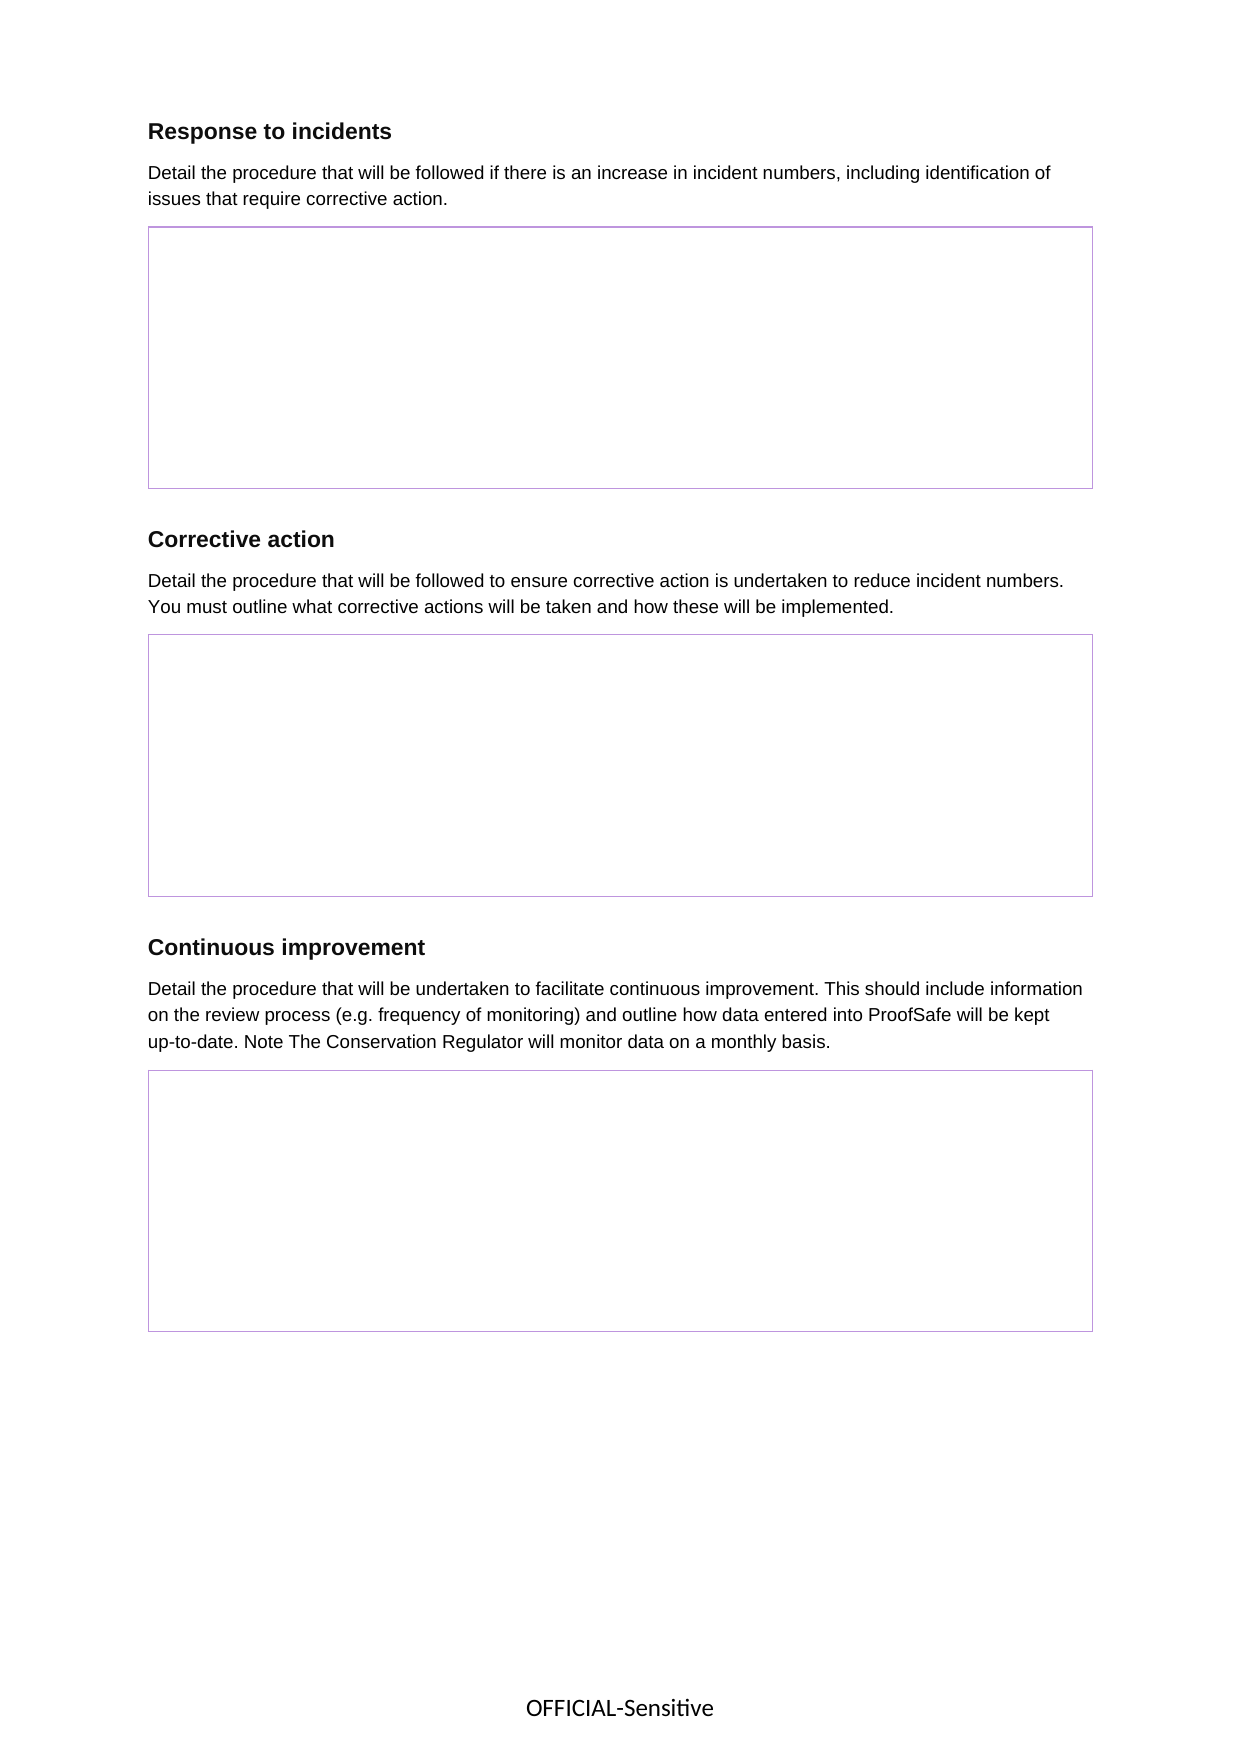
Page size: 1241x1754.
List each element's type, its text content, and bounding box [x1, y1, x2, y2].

table_header [149, 1071, 1092, 1331]
subtitle Response to incidents [148, 118, 1092, 144]
text Detail the procedure that will be undertaken to facilitate continuous improvement. This should include information on the review process (e.g. frequency of monitoring) and outline how data entered into ProofSafe will be kept up‑to-date. Note The Conservation Regulator will monitor data on a monthly basis. [148, 978, 1092, 1052]
subtitle Continuous improvement [148, 934, 1092, 961]
text Detail the procedure that will be followed to ensure corrective action is undertaken to reduce incident numbers. You must outline what corrective actions will be taken and how these will be implemented. [148, 570, 1092, 618]
table_header [149, 635, 1092, 896]
subtitle Corrective action [148, 526, 1092, 552]
text Detail the procedure that will be followed if there is an increase in incident numbers, including identification of issues that require corrective action. [148, 162, 1092, 209]
table_header [149, 228, 1092, 488]
